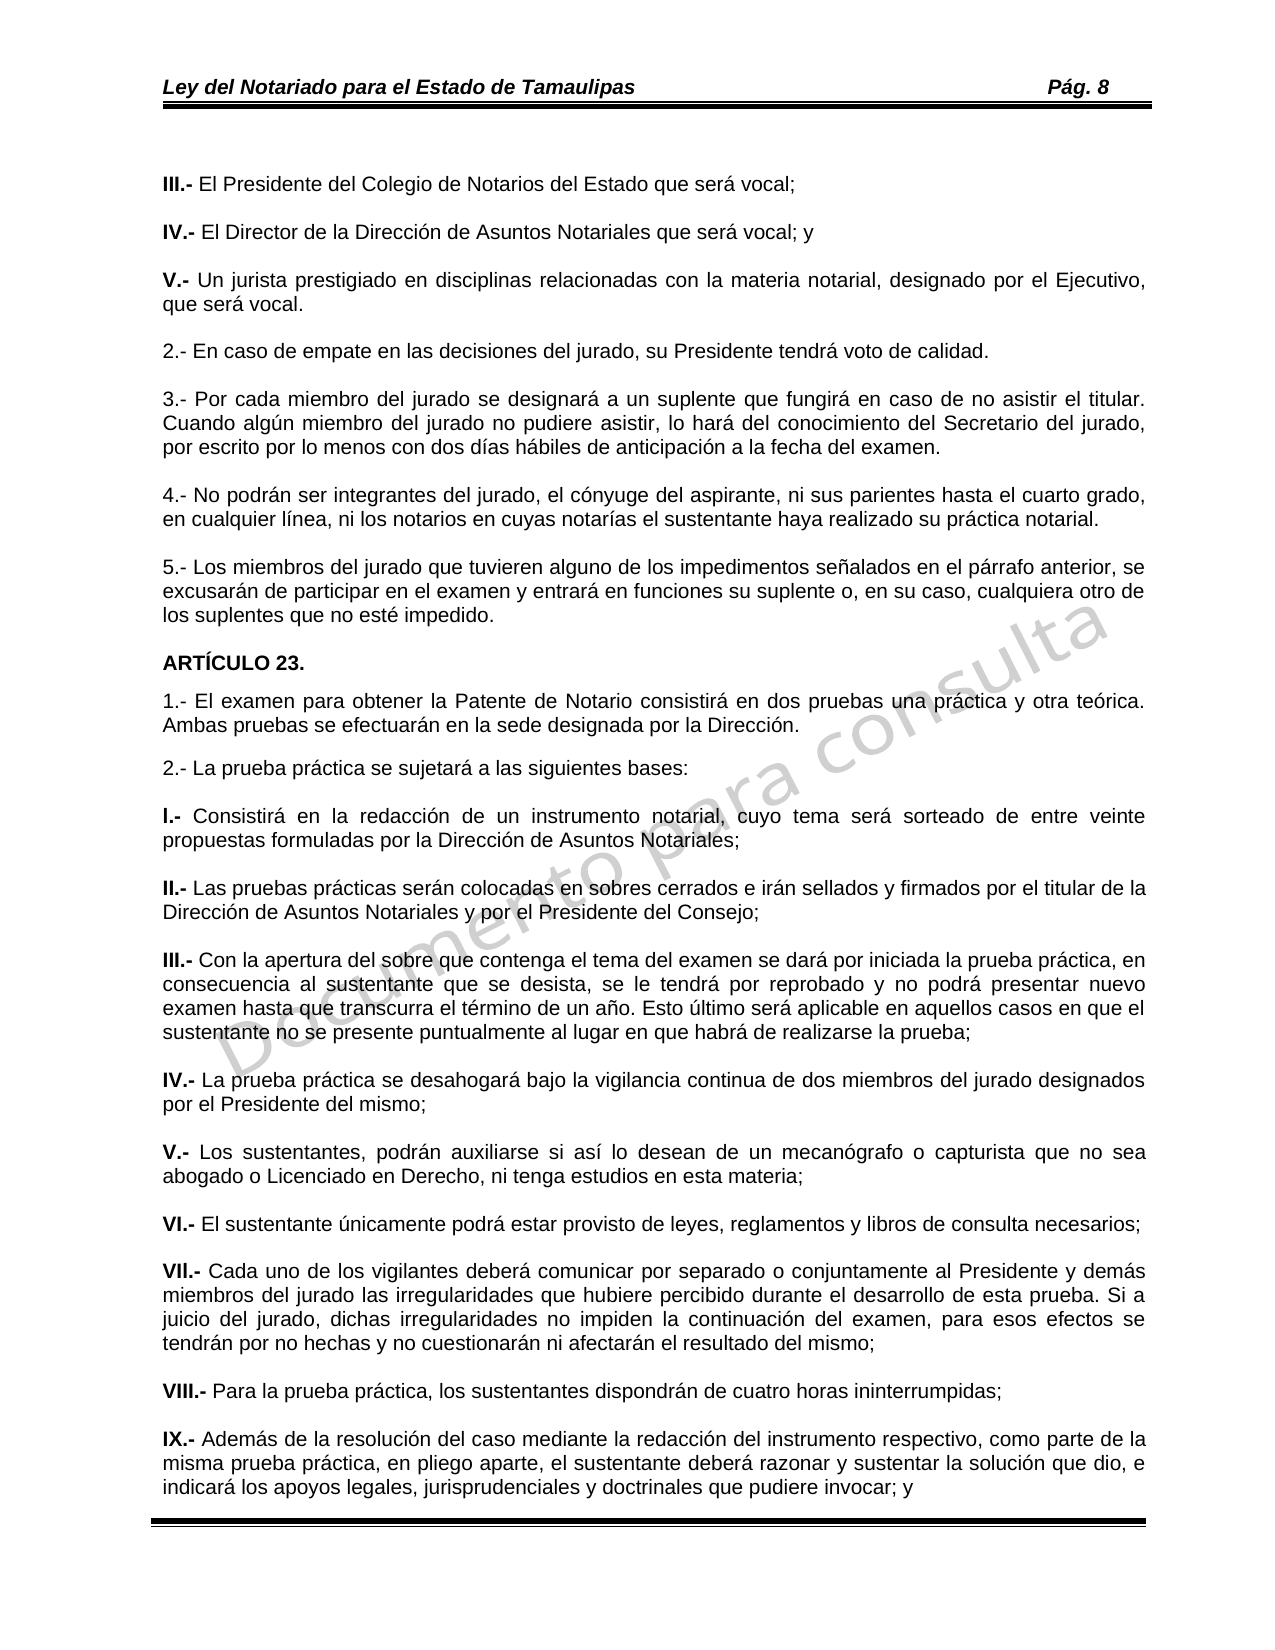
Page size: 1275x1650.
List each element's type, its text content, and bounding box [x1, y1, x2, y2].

title ARTÍCULO 23. [162, 651, 1147, 675]
title 5.- Los miembros del jurado que tuvieren alguno de los impedimentos señalados en el párrafo anterior, se excusarán de participar en el examen y entrará en funciones su suplente o, en su caso, cualquiera otro de los suplentes que no esté impedido. [162, 555, 1147, 627]
text II.- Las pruebas prácticas serán colocadas en sobres cerrados e irán sellados y firmados por el titular de la Dirección de Asuntos Notariales y por el Presidente del Consejo; [162, 876, 1147, 924]
text V.- Los sustentantes, podrán auxiliarse si así lo desean de un mecanógrafo o capturista que no sea abogado o Licenciado en Derecho, ni tenga estudios en esta materia; [162, 1139, 1147, 1187]
text 3.- Por cada miembro del jurado se designará a un suplente que fungirá en caso de no asistir el titular. Cuando algún miembro del jurado no pudiere asistir, lo hará del conocimiento del Secretario del jurado, por escrito por lo menos con dos días hábiles de anticipación a la fecha del examen. [162, 387, 1147, 459]
text IV.- El Director de la Dirección de Asuntos Notariales que será vocal; y [162, 219, 1147, 243]
text III.- Con la apertura del sobre que contenga el tema del examen se dará por iniciada la prueba práctica, en consecuencia al sustentante que se desista, se le tendrá por reprobado y no podrá presentar nuevo examen hasta que transcurra el término de un año. Esto último será aplicable en aquellos casos en que el sustentante no se presente puntualmente al lugar en que habrá de realizarse la prueba; [162, 948, 1147, 1044]
text IV.- La prueba práctica se desahogará bajo la vigilancia continua de dos miembros del jurado designados por el Presidente del mismo; [162, 1068, 1147, 1116]
text 4.- No podrán ser integrantes del jurado, el cónyuge del aspirante, ni sus parientes hasta el cuarto grado, en cualquier línea, ni los notarios en cuyas notarías el sustentante haya realizado su práctica notarial. [162, 483, 1147, 531]
text VI.- El sustentante únicamente podrá estar provisto de leyes, reglamentos y libros de consulta necesarios; [162, 1211, 1147, 1235]
title 2.- La prueba práctica se sujetará a las siguientes bases: [162, 756, 1147, 780]
text VIII.- Para la prueba práctica, los sustentantes dispondrán de cuatro horas ininterrumpidas; [162, 1379, 1147, 1403]
text l.- Consistirá en la redacción de un instrumento notarial, cuyo tema será sorteado de entre veinte propuestas formuladas por la Dirección de Asuntos Notariales; [162, 804, 1147, 852]
text VIl.- Cada uno de los vigilantes deberá comunicar por separado o conjuntamente al Presidente y demás miembros del jurado las irregularidades que hubiere percibido durante el desarrollo de esta prueba. Si a juicio del jurado, dichas irregularidades no impiden la continuación del examen, para esos efectos se tendrán por no hechas y no cuestionarán ni afectarán el resultado del mismo; [162, 1259, 1147, 1355]
title 1.- El examen para obtener la Patente de Notario consistirá en dos pruebas una práctica y otra teórica. Ambas pruebas se efectuarán en la sede designada por la Dirección. [162, 689, 1147, 737]
text IX.- Además de la resolución del caso mediante la redacción del instrumento respectivo, como parte de la misma prueba práctica, en pliego aparte, el sustentante deberá razonar y sustentar la solución que dio, e indicará los apoyos legales, jurisprudenciales y doctrinales que pudiere invocar; y [162, 1427, 1147, 1499]
title V.- Un jurista prestigiado en disciplinas relacionadas con la materia notarial, designado por el Ejecutivo, que será vocal. [162, 267, 1147, 315]
text III.- El Presidente del Colegio de Notarios del Estado que será vocal; [162, 172, 1147, 196]
title 2.- En caso de empate en las decisiones del jurado, su Presidente tendrá voto de calidad. [162, 339, 1147, 363]
